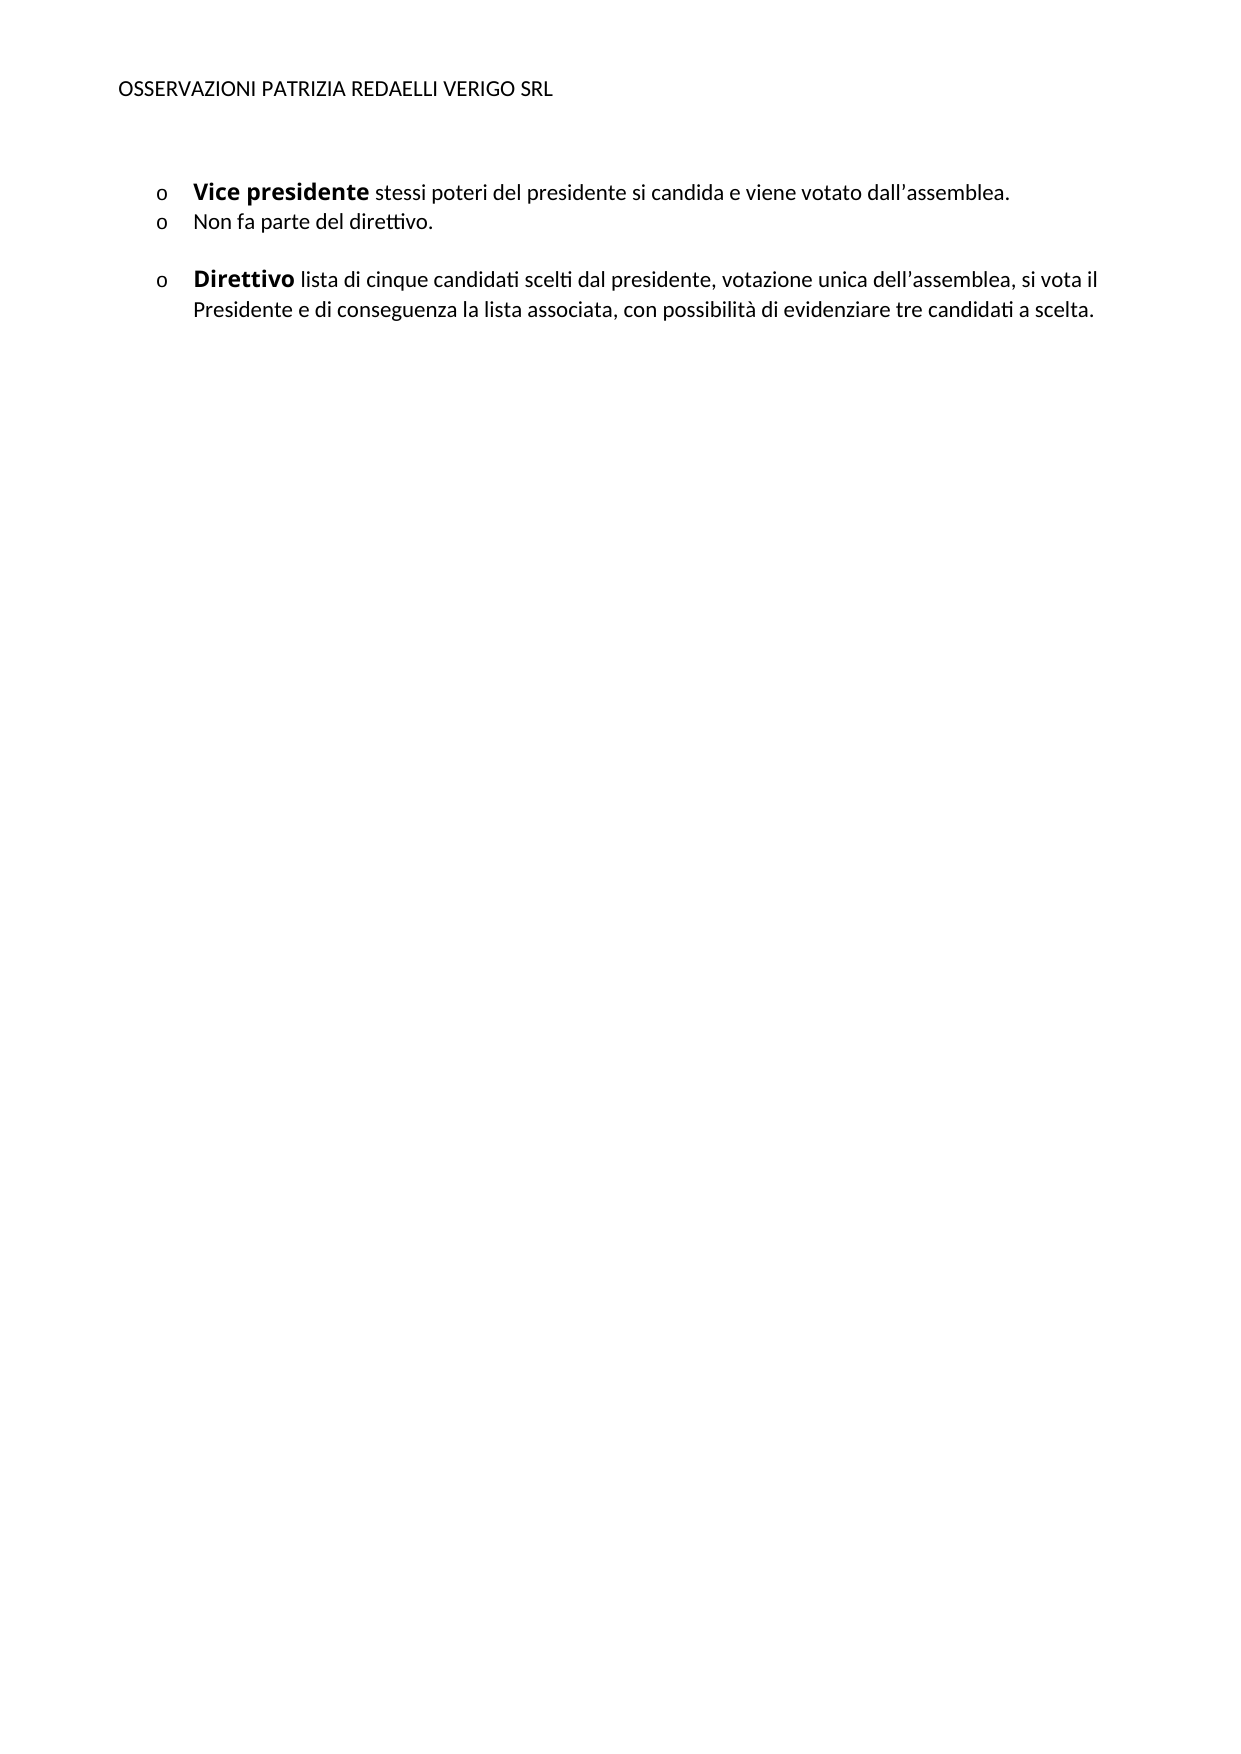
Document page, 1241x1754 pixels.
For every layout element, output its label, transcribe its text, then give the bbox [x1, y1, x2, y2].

list Vice presidente stessi poteri del presidente si candida e viene votato dall’assemblea. [156, 176, 1122, 207]
list Non fa parte del direttivo. [156, 207, 1122, 235]
list Direttivo lista di cinque candidati scelti dal presidente, votazione unica dell’assemblea, si vota il Presidente e di conseguenza la lista associata, con possibilità di evidenziare tre candidati a scelta. [156, 263, 1122, 323]
